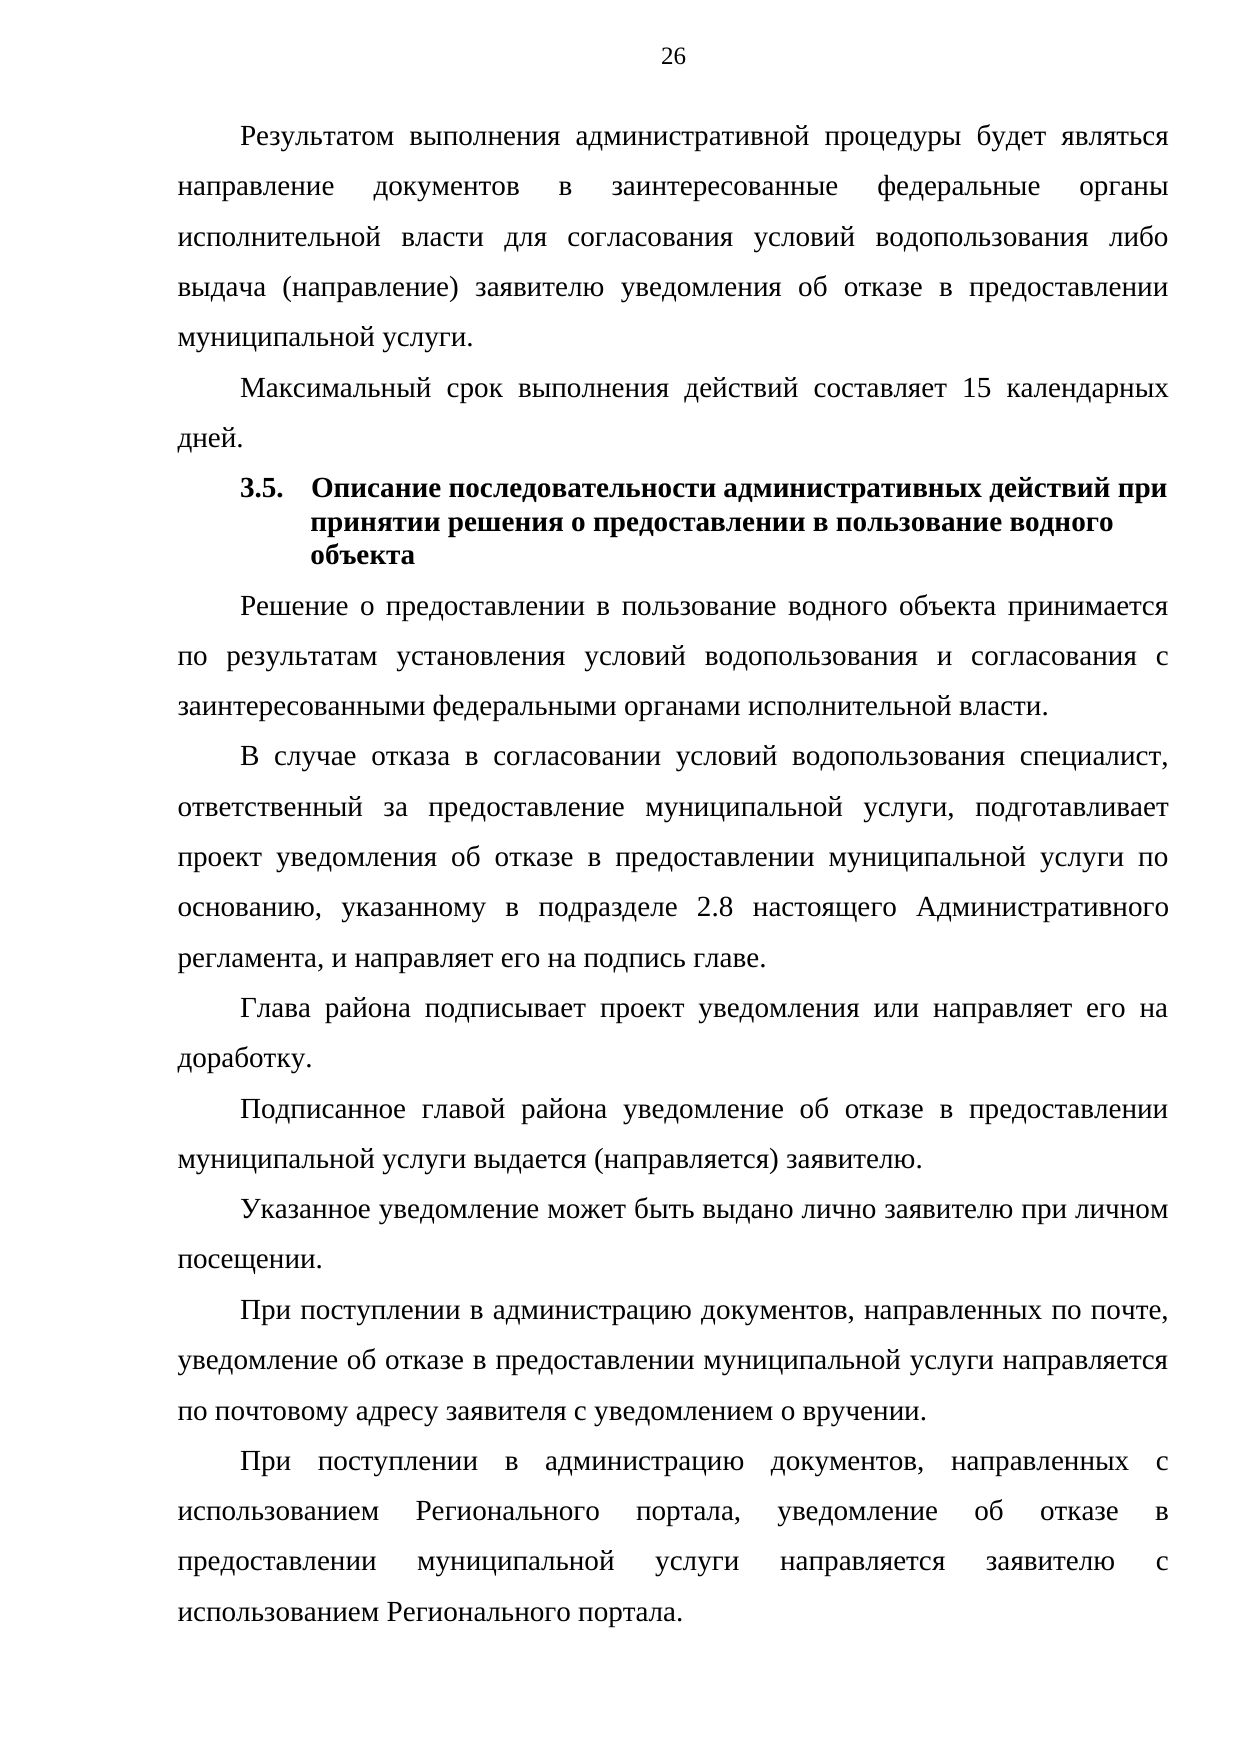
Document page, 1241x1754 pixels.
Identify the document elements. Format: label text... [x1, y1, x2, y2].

text Результатом выполнения административной процедуры будет являться направление документов в заинтересованные федеральные органы исполнительной власти для согласования условий водопользования либо выдача (направление) заявителю уведомления об отказе в предоставлении муниципальной услуги. [177, 118, 1169, 353]
text Указанное уведомление может быть выдано лично заявителю при личном посещении. [177, 1191, 1169, 1275]
text В случае отказа в согласовании условий водопользования специалист, ответственный за предоставление муниципальной услуги, подготавливает проект уведомления об отказе в предоставлении муниципальной услуги по основанию, указанному в подразделе 2.8 настоящего Административного регламента, и направляет его на подпись главе. [177, 738, 1169, 973]
text Решение о предоставлении в пользование водного объекта принимается по результатам установления условий водопользования и согласования с заинтересованными федеральными органами исполнительной власти. [177, 588, 1169, 722]
text При поступлении в администрацию документов, направленных по почте, уведомление об отказе в предоставлении муниципальной услуги направляется по почтовому адресу заявителя с уведомлением о вручении. [177, 1292, 1169, 1426]
text Подписанное главой района уведомление об отказе в предоставлении муниципальной услуги выдается (направляется) заявителю. [177, 1091, 1169, 1174]
text Глава района подписывает проект уведомления или направляет его на доработку. [177, 990, 1169, 1074]
text Максимальный срок выполнения действий составляет 15 календарных дней. [177, 370, 1169, 453]
text принятии решения о предоставлении в пользование водного объекта [310, 504, 1169, 571]
text При поступлении в администрацию документов, направленных с использованием Регионального портала, уведомление об отказе в предоставлении муниципальной услуги направляется заявителю с использованием Регионального портала. [177, 1443, 1169, 1627]
list Описание последовательности административных действий при [177, 470, 1169, 504]
